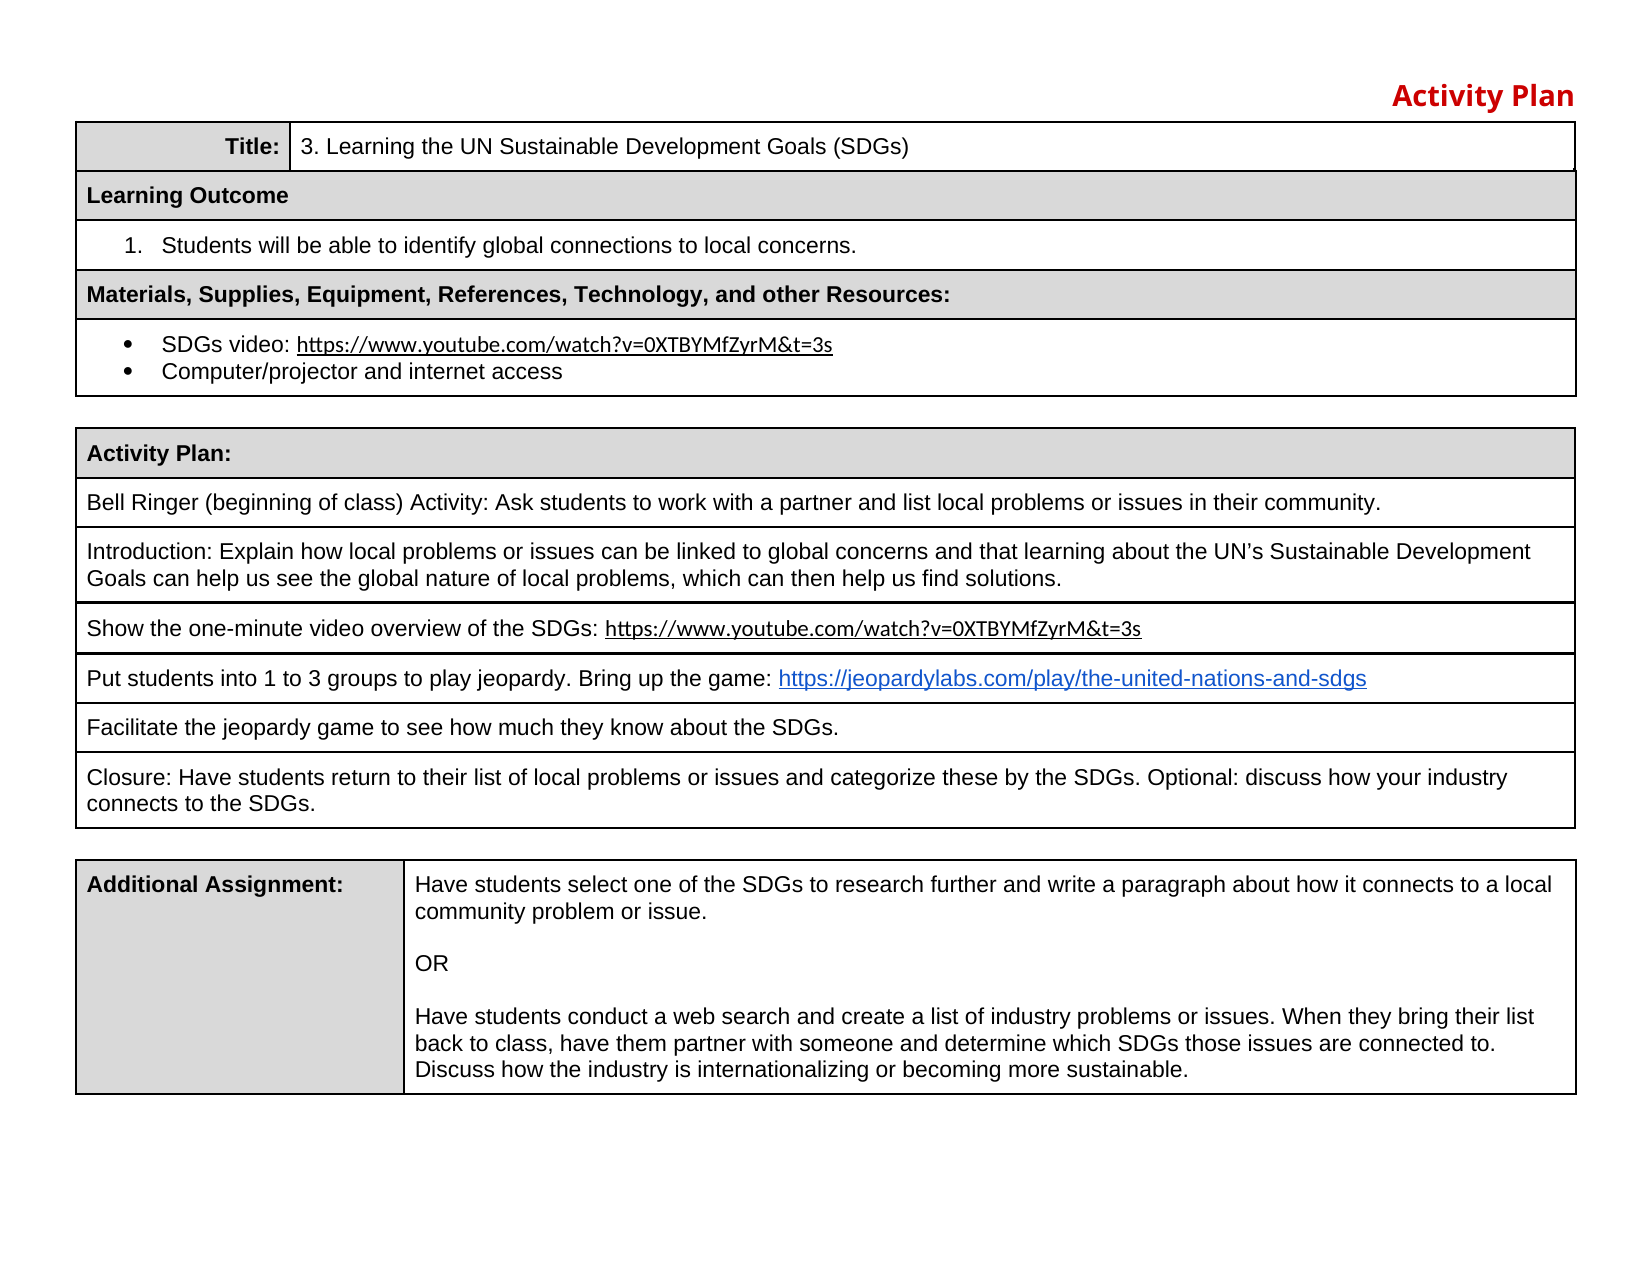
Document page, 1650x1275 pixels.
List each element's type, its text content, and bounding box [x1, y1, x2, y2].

table_cell Put students into 1 to 3 groups to play jeopardy. Bring up the game: https://jeopardylabs.com/play/the-united-nations-and-sdgs [77, 655, 1574, 702]
table_cell Materials, Supplies, Equipment, References, Technology, and other Resources: [77, 271, 1575, 318]
text Activity Plan [75, 75, 1575, 115]
table_cell Introduction: Explain how local problems or issues can be linked to global concerns and that learning about the UN’s Sustainable Development Goals can help us see the global nature of local problems, which can then help us find solutions. [77, 528, 1574, 601]
table_cell Students will be able to identify global connections to local concerns. [77, 221, 1575, 268]
table_cell SDGs video: https://www.youtube.com/watch?v=0XTBYMfZyrM&t=3s Computer/projector and internet access [77, 320, 1575, 395]
table_header 3. Learning the UN Sustainable Development Goals (SDGs) [291, 123, 1574, 170]
table_cell Facilitate the jeopardy game to see how much they know about the SDGs. [77, 704, 1574, 751]
table_header Title: [77, 123, 289, 170]
table_header Have students select one of the SDGs to research further and write a paragraph about how it connects to a local community problem or issue. OR Have students conduct a web search and create a list of industry problems or issues. When they bring their list back to class, have them partner with someone and determine which SDGs those issues are connected to. Discuss how the industry is internationalizing or becoming more sustainable. [405, 861, 1575, 1093]
table_cell Closure: Have students return to their list of local problems or issues and categorize these by the SDGs. Optional: discuss how your industry connects to the SDGs. [77, 753, 1574, 827]
table_cell Learning Outcome [77, 172, 1575, 219]
table_header Additional Assignment: [77, 861, 403, 1093]
table_header Activity Plan: [77, 429, 1574, 477]
table_cell Show the one-minute video overview of the SDGs: https://www.youtube.com/watch?v=0XTBYMfZyrM&t=3s [77, 604, 1574, 652]
table_cell Bell Ringer (beginning of class) Activity: Ask students to work with a partner and list local problems or issues in their community. [77, 479, 1574, 526]
